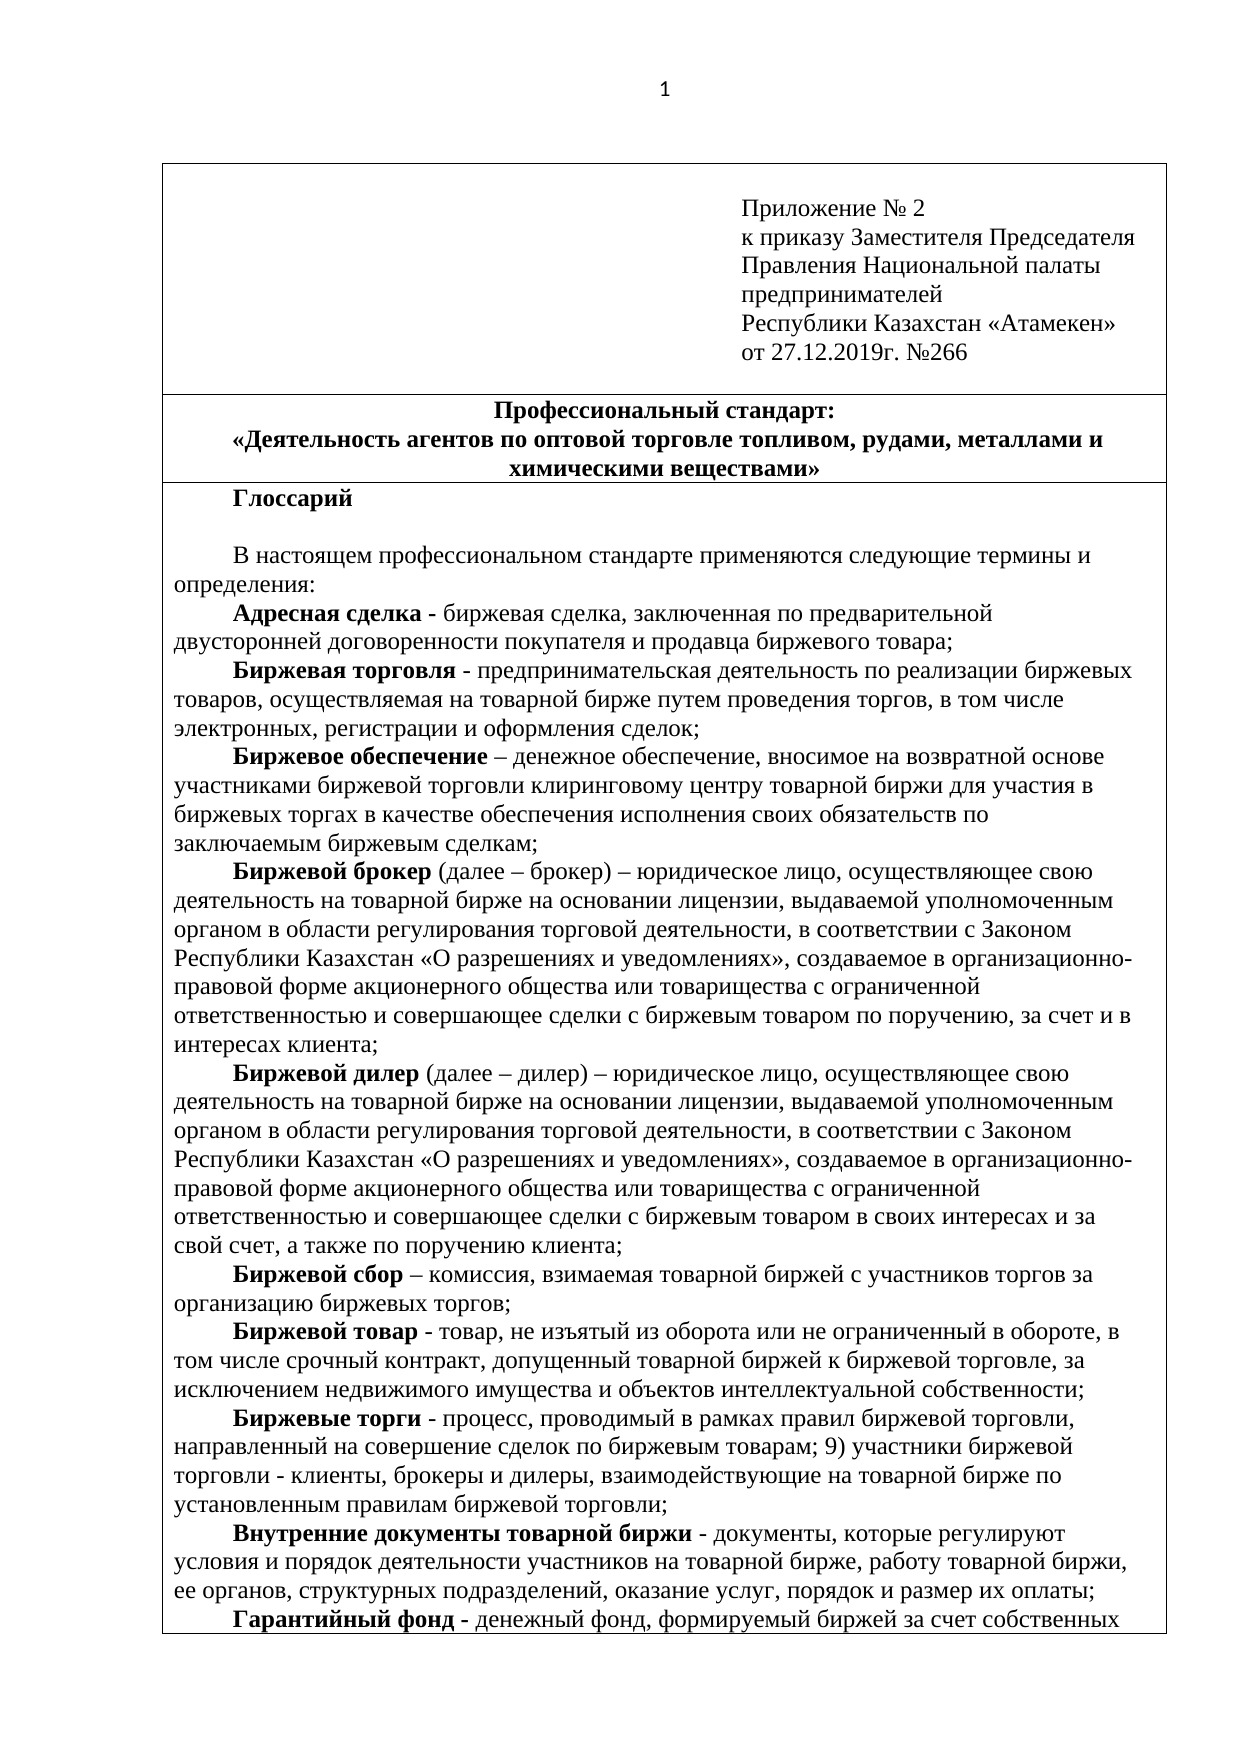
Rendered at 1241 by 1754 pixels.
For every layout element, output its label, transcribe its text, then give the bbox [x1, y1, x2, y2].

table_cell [163, 483, 1166, 1633]
table_header Приложение № 2 к приказу Заместителя Председателя Правления Национальной палаты предпринимателей Республики Казахстан «Атамекен» от 27.12.2019г. №266 [163, 164, 1166, 394]
table_cell Профессиональный стандарт: «Деятельность агентов по оптовой торговле топливом, рудами, металлами и химическими веществами» [163, 395, 1166, 482]
